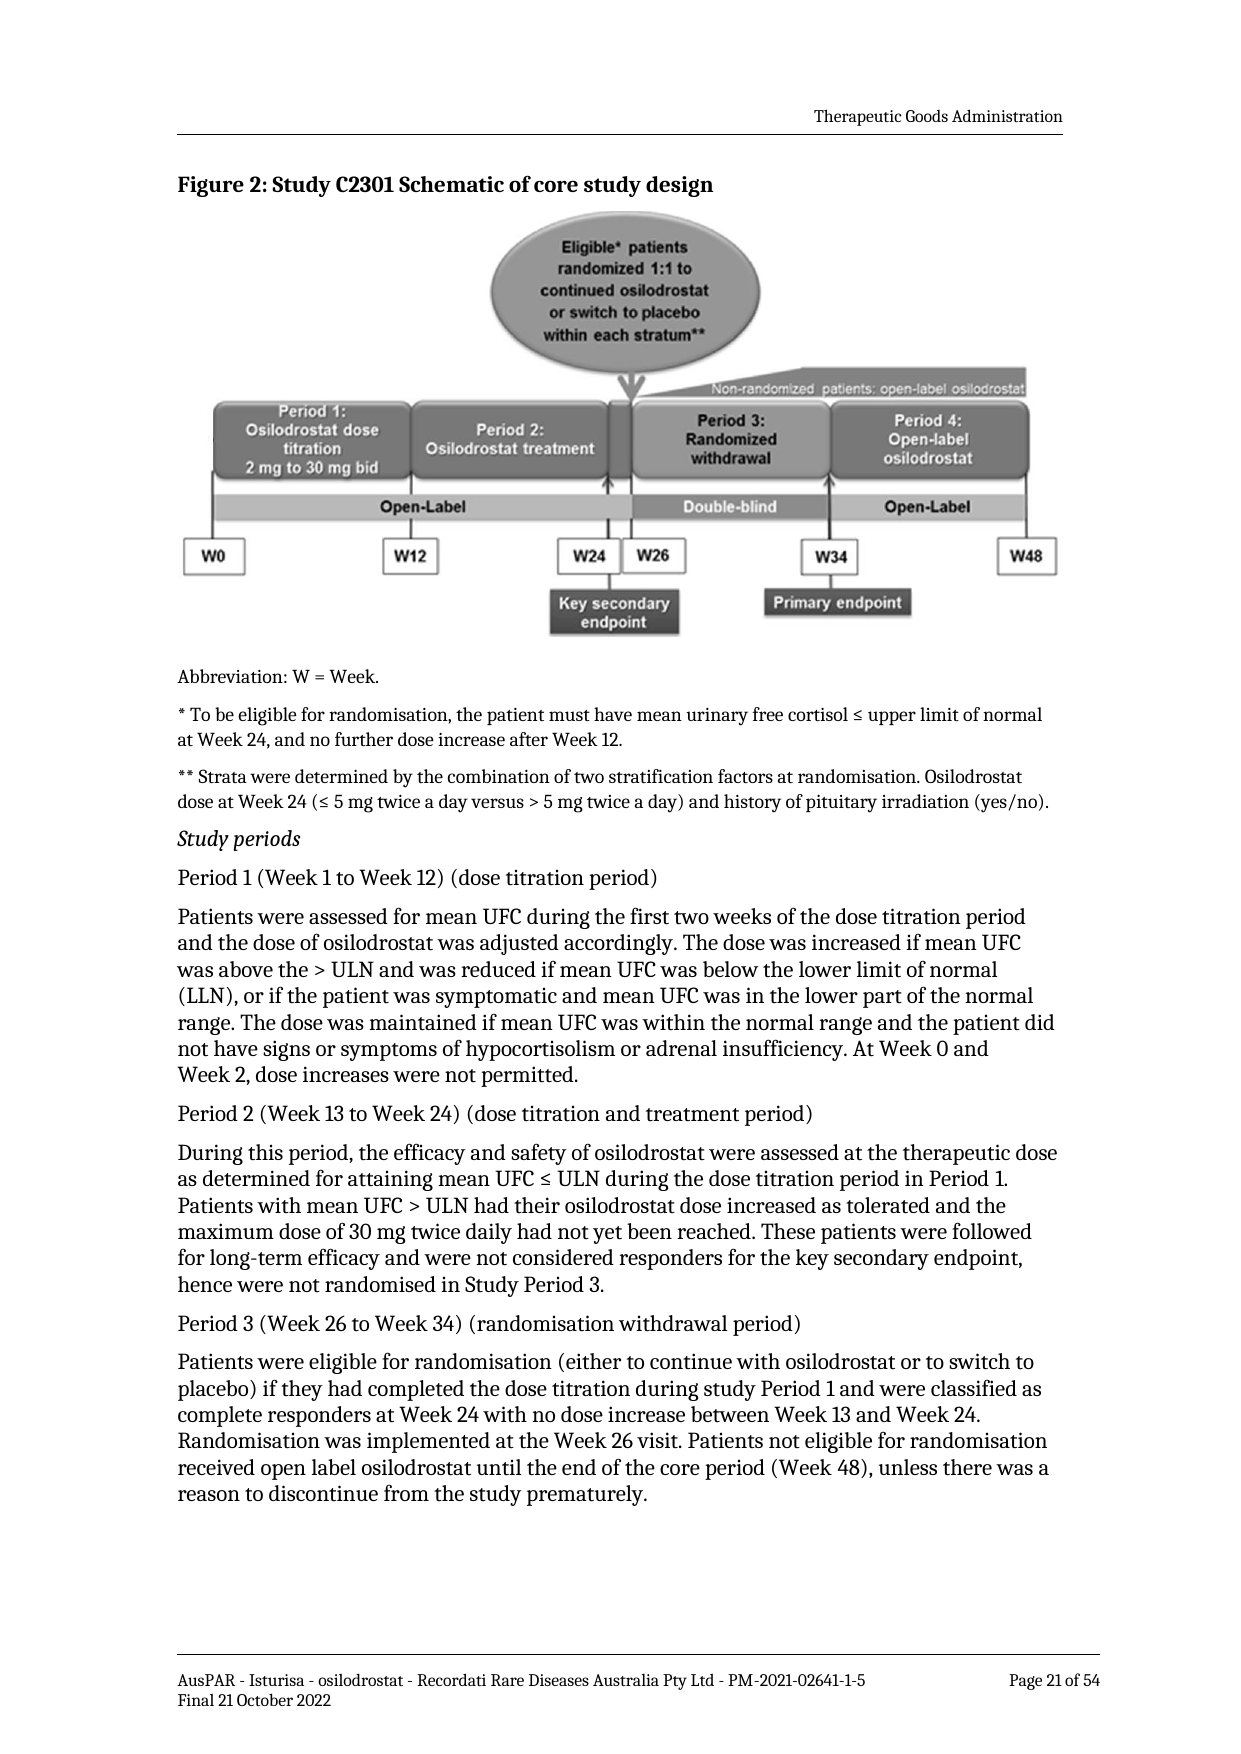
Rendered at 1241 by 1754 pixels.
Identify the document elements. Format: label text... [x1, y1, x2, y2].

text Patients were assessed for mean UFC during the first two weeks of the dose titration period and the dose of osilodrostat was adjusted accordingly. The dose was increased if mean UFC was above the > ULN and was reduced if mean UFC was below the lower limit of normal (LLN), or if the patient was symptomatic and mean UFC was in the lower part of the normal range. The dose was maintained if mean UFC was within the normal range and the patient did not have signs or symptoms of hypocortisolism or adrenal insufficiency. At Week 0 and Week 2, dose increases were not permitted. [177, 904, 1063, 1088]
text Abbreviation: W = Week. [177, 664, 1063, 689]
subtitle Period 1 (Week 1 to Week 12) (dose titration period) [177, 865, 1063, 891]
text Patients were eligible for randomisation (either to continue with osilodrostat or to switch to placebo) if they had completed the dose titration during study Period 1 and were classified as complete responders at Week 24 with no dose increase between Week 13 and Week 24. Randomisation was implemented at the Week 26 visit. Patients not eligible for randomisation received open label osilodrostat until the end of the core period (Week 48), unless there was a reason to discontinue from the study prematurely. [177, 1349, 1063, 1507]
title Figure 2: Study C2301 Schematic of core study design [177, 172, 1063, 198]
subtitle Period 3 (Week 26 to Week 34) (randomisation withdrawal period) [177, 1310, 1063, 1337]
subtitle Study periods [177, 826, 1063, 852]
text During this period, the efficacy and safety of osilodrostat were assessed at the therapeutic dose as determined for attaining mean UFC ≤ ULN during the dose titration period in Period 1. Patients with mean UFC > ULN had their osilodrostat dose increased as tolerated and the maximum dose of 30 mg twice daily had not yet been reached. These patients were followed for long-term efficacy and were not considered responders for the key secondary endpoint, hence were not randomised in Study Period 3. [177, 1140, 1063, 1298]
text ** Strata were determined by the combination of two stratification factors at randomisation. Osilodrostat dose at Week 24 (≤ 5 mg twice a day versus > 5 mg twice a day) and history of pituitary irradiation (yes/no). [177, 764, 1063, 814]
subtitle Period 2 (Week 13 to Week 24) (dose titration and treatment period) [177, 1101, 1063, 1127]
text * To be eligible for randomisation, the patient must have mean urinary free cortisol ≤ upper limit of normal at Week 24, and no further dose increase after Week 12. [177, 701, 1063, 751]
